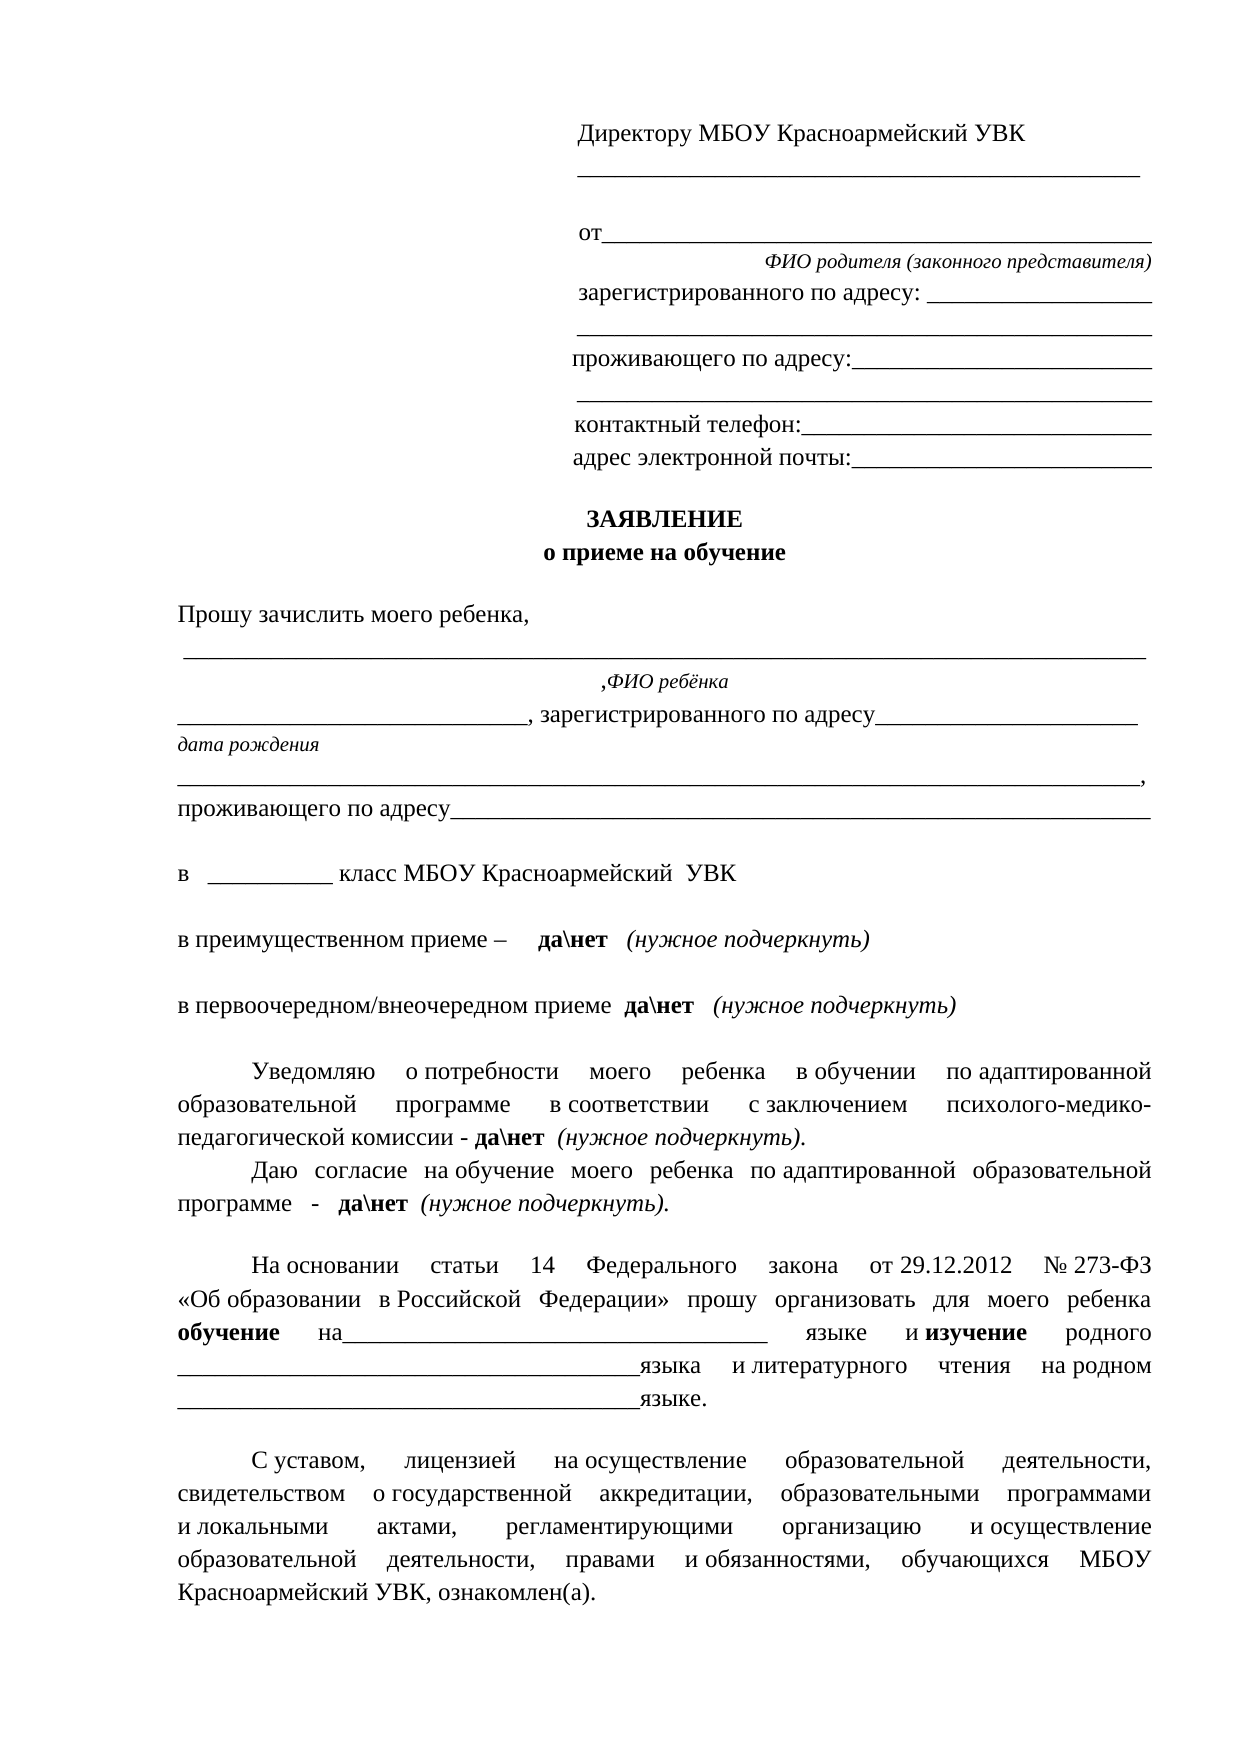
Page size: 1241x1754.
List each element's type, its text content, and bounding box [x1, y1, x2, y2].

text в первоочередном/внеочередном приеме да\нет (нужное подчеркнуть) [177, 990, 1152, 1019]
text Прошу зачислить моего ребенка, [177, 599, 1152, 628]
text ЗАЯВЛЕНИЕ о приеме на обучение [177, 504, 1152, 566]
text в преимущественном приеме – да\нет (нужное подчеркнуть) [177, 924, 1152, 953]
text _____________________________________________________________________________,ФИО ребёнка [177, 633, 1152, 694]
text Директору МБОУ Красноармейский УВК _____________________________________________ [177, 118, 1152, 180]
text в __________ класс МБОУ Красноармейский УВК [177, 858, 1152, 887]
text ____________________________, зарегистрированного по адресу_____________________ [177, 699, 1152, 727]
text Уведомляю о потребности моего ребенка в обучении по адаптированной образовательной программе в соответствии с заключением психолого-медико-педагогической комиссии - да\нет (нужное подчеркнуть). [177, 1056, 1152, 1151]
text Даю согласие на обучение моего ребенка по адаптированной образовательной программе - да\нет (нужное подчеркнуть). [177, 1155, 1152, 1217]
text ______________________________________________ проживающего по адресу:________________________ [177, 310, 1152, 372]
text С уставом, лицензией на осуществление образовательной деятельности, свидетельством о государственной аккредитации, образовательными программами и локальными актами, регламентирующими организацию и осуществление образовательной деятельности, правами и обязанностями, обучающихся МБОУ Красноармейский УВК, ознакомлен(а). [177, 1445, 1152, 1606]
text ______________________________________________ контактный телефон:____________________________ адрес электронной почты:________________________ [177, 376, 1152, 471]
text На основании статьи 14 Федерального закона от 29.12.2012 № 273-ФЗ «Об образовании в Российской Федерации» прошу организовать для моего ребенка обучение на__________________________________ языке и изучение родного _____________________________________языка и литературного чтения на родном _____________________________________языке. [177, 1251, 1152, 1411]
text зарегистрированного по адресу: __________________ [177, 277, 1152, 306]
text от____________________________________________ ФИО родителя (законного представителя) [177, 184, 1152, 273]
text дата рождения _____________________________________________________________________________, проживающего по адресу________________________________________________________ [177, 732, 1152, 822]
